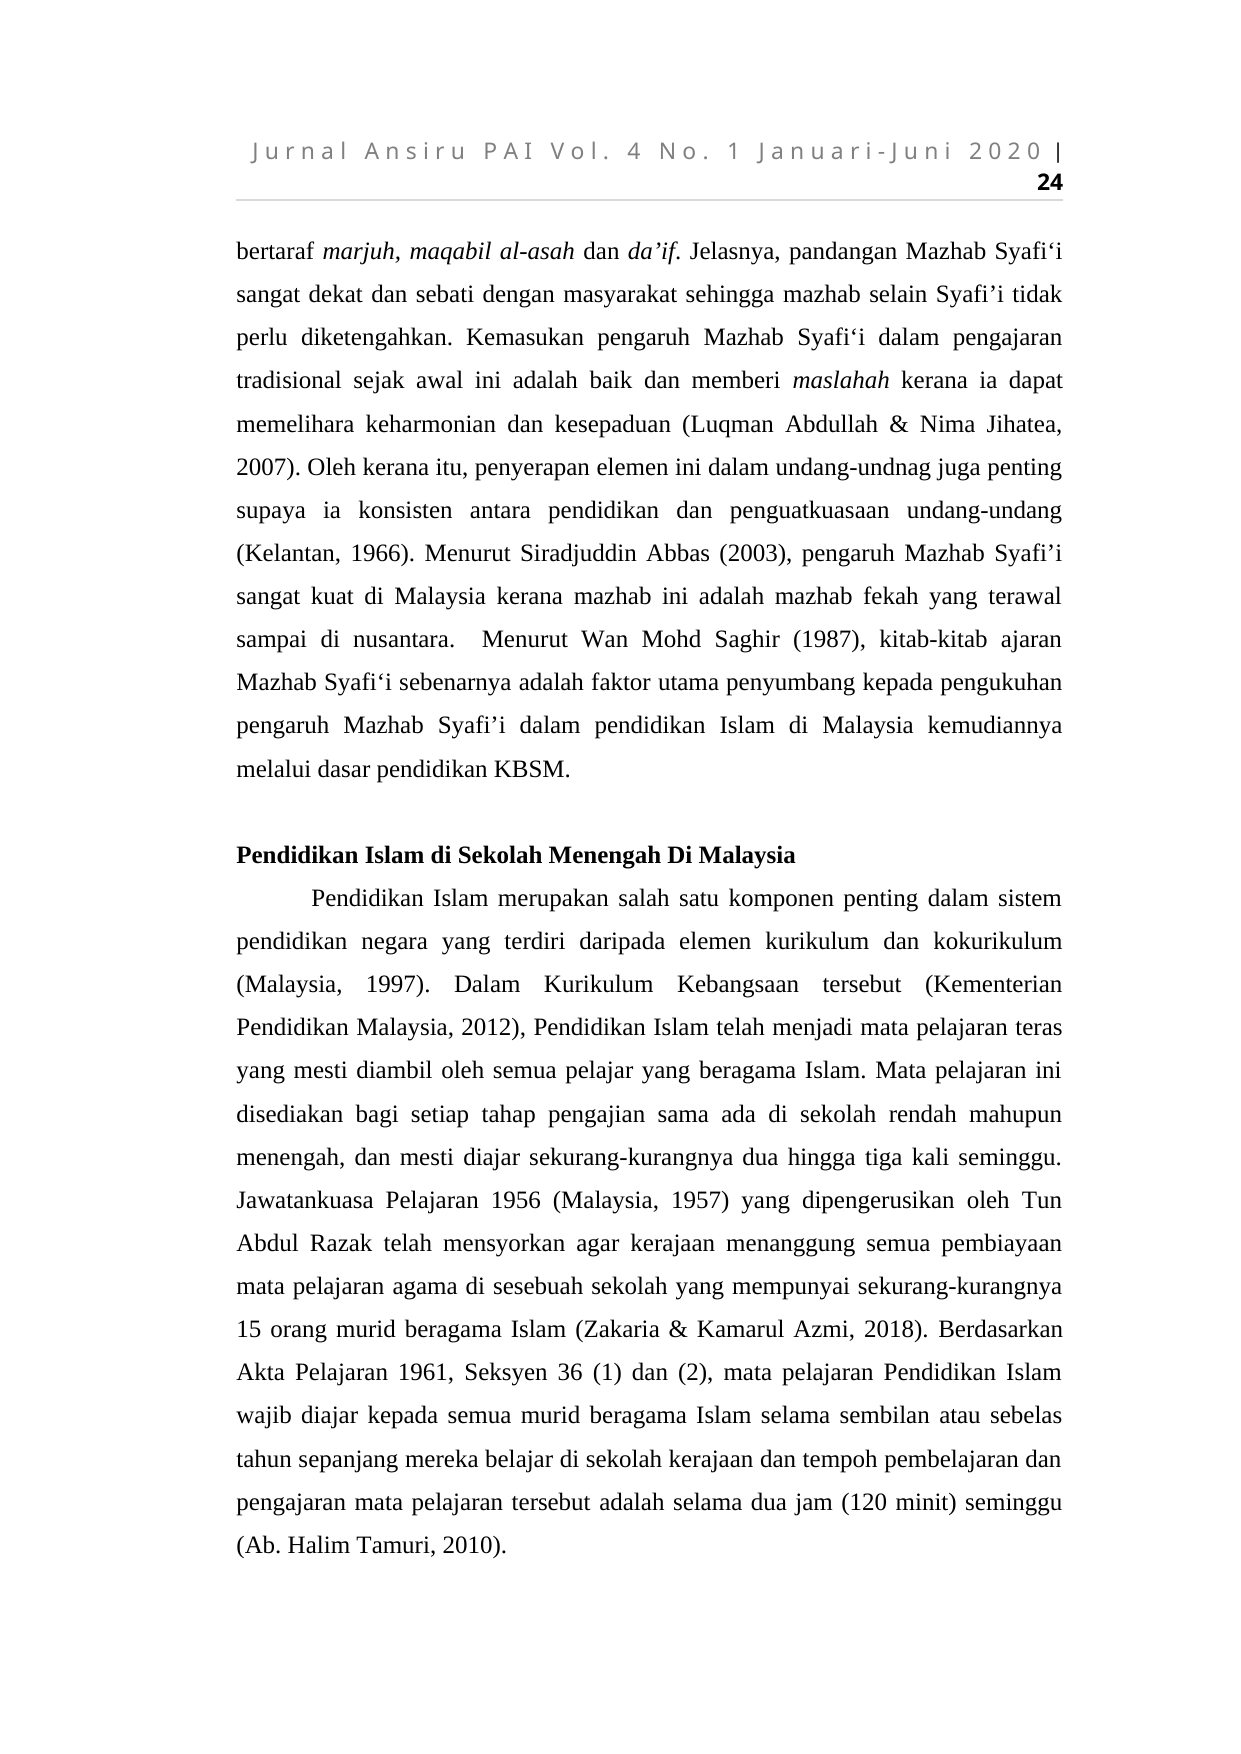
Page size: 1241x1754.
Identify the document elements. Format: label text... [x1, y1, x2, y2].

text Pendidikan Islam merupakan salah satu komponen penting dalam sistem pendidikan negara yang terdiri daripada elemen kurikulum dan kokurikulum (Malaysia, 1997). Dalam Kurikulum Kebangsaan tersebut (Kementerian Pendidikan Malaysia, 2012), Pendidikan Islam telah menjadi mata pelajaran teras yang mesti diambil oleh semua pelajar yang beragama Islam. Mata pelajaran ini disediakan bagi setiap tahap pengajian sama ada di sekolah rendah mahupun menengah, dan mesti diajar sekurang-kurangnya dua hingga tiga kali seminggu. Jawatankuasa Pelajaran 1956 (Malaysia, 1957) yang dipengerusikan oleh Tun Abdul Razak telah mensyorkan agar kerajaan menanggung semua pembiayaan mata pelajaran agama di sesebuah sekolah yang mempunyai sekurang-kurangnya 15 orang murid beragama Islam (Zakaria & Kamarul Azmi, 2018). Berdasarkan Akta Pelajaran 1961, Seksyen 36 (1) dan (2), mata pelajaran Pendidikan Islam wajib diajar kepada semua murid beragama Islam selama sembilan atau sebelas tahun sepanjang mereka belajar di sekolah kerajaan dan tempoh pembelajaran dan pengajaran mata pelajaran tersebut adalah selama dua jam (120 minit) seminggu (Ab. Halim Tamuri, 2010). [236, 883, 1063, 1559]
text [236, 236, 1063, 782]
subtitle Pendidikan Islam di Sekolah Menengah Di Malaysia [236, 840, 1063, 869]
